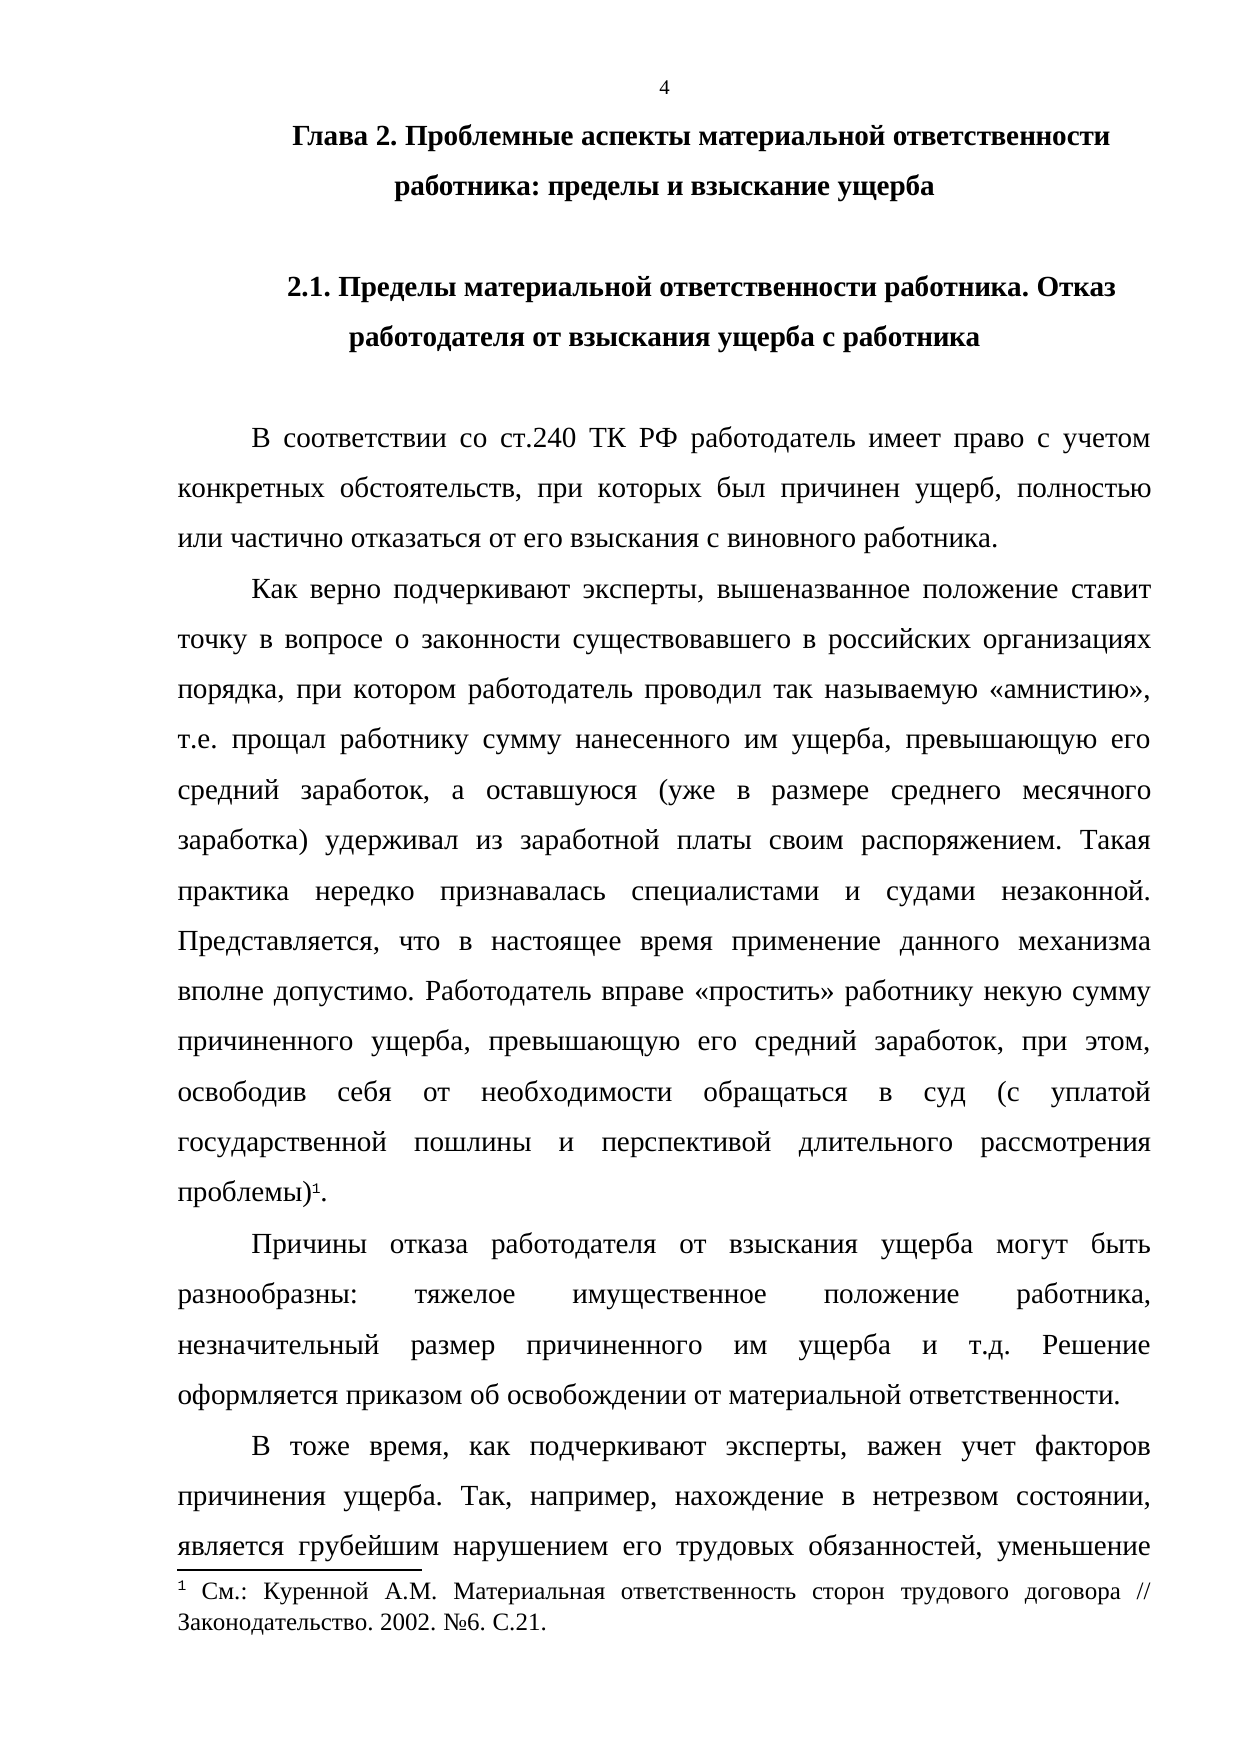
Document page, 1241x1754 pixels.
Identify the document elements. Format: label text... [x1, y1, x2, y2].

text Как верно подчеркивают эксперты, вышеназванное положение ставит точку в вопросе о законности существовавшего в российских организациях порядка, при котором работодатель проводил так называемую «амнистию», т.е. прощал работнику сумму нанесенного им ущерба, превышающую его средний заработок, а оставшуюся (уже в размере среднего месячного заработка) удерживал из заработной платы своим распоряжением. Такая практика нередко признавалась специалистами и судами незаконной. Представляется, что в настоящее время применение данного механизма вполне допустимо. Работодатель вправе «простить» работнику некую сумму причиненного ущерба, превышающую его средний заработок, при этом, освободив себя от необходимости обращаться в суд (с уплатой государственной пошлины и перспективой длительного рассмотрения проблемы). [177, 571, 1152, 1209]
subtitle 2.1. Пределы материальной ответственности работника. Отказ работодателя от взыскания ущерба с работника [177, 269, 1152, 353]
text В соответствии со ст.240 ТК РФ работодатель имеет право с учетом конкретных обстоятельств, при которых был причинен ущерб, полностью или частично отказаться от его взыскания с виновного работника. [177, 420, 1152, 554]
text Причины отказа работодателя от взыскания ущерба могут быть разнообразны: тяжелое имущественное положение работника, незначительный размер причиненного им ущерба и т.д. Решение оформляется приказом об освобождении от материальной ответственности. [177, 1227, 1152, 1411]
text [177, 1428, 1152, 1562]
subtitle Глава 2. Проблемные аспекты материальной ответственности работника: пределы и взыскание ущерба [177, 118, 1152, 202]
